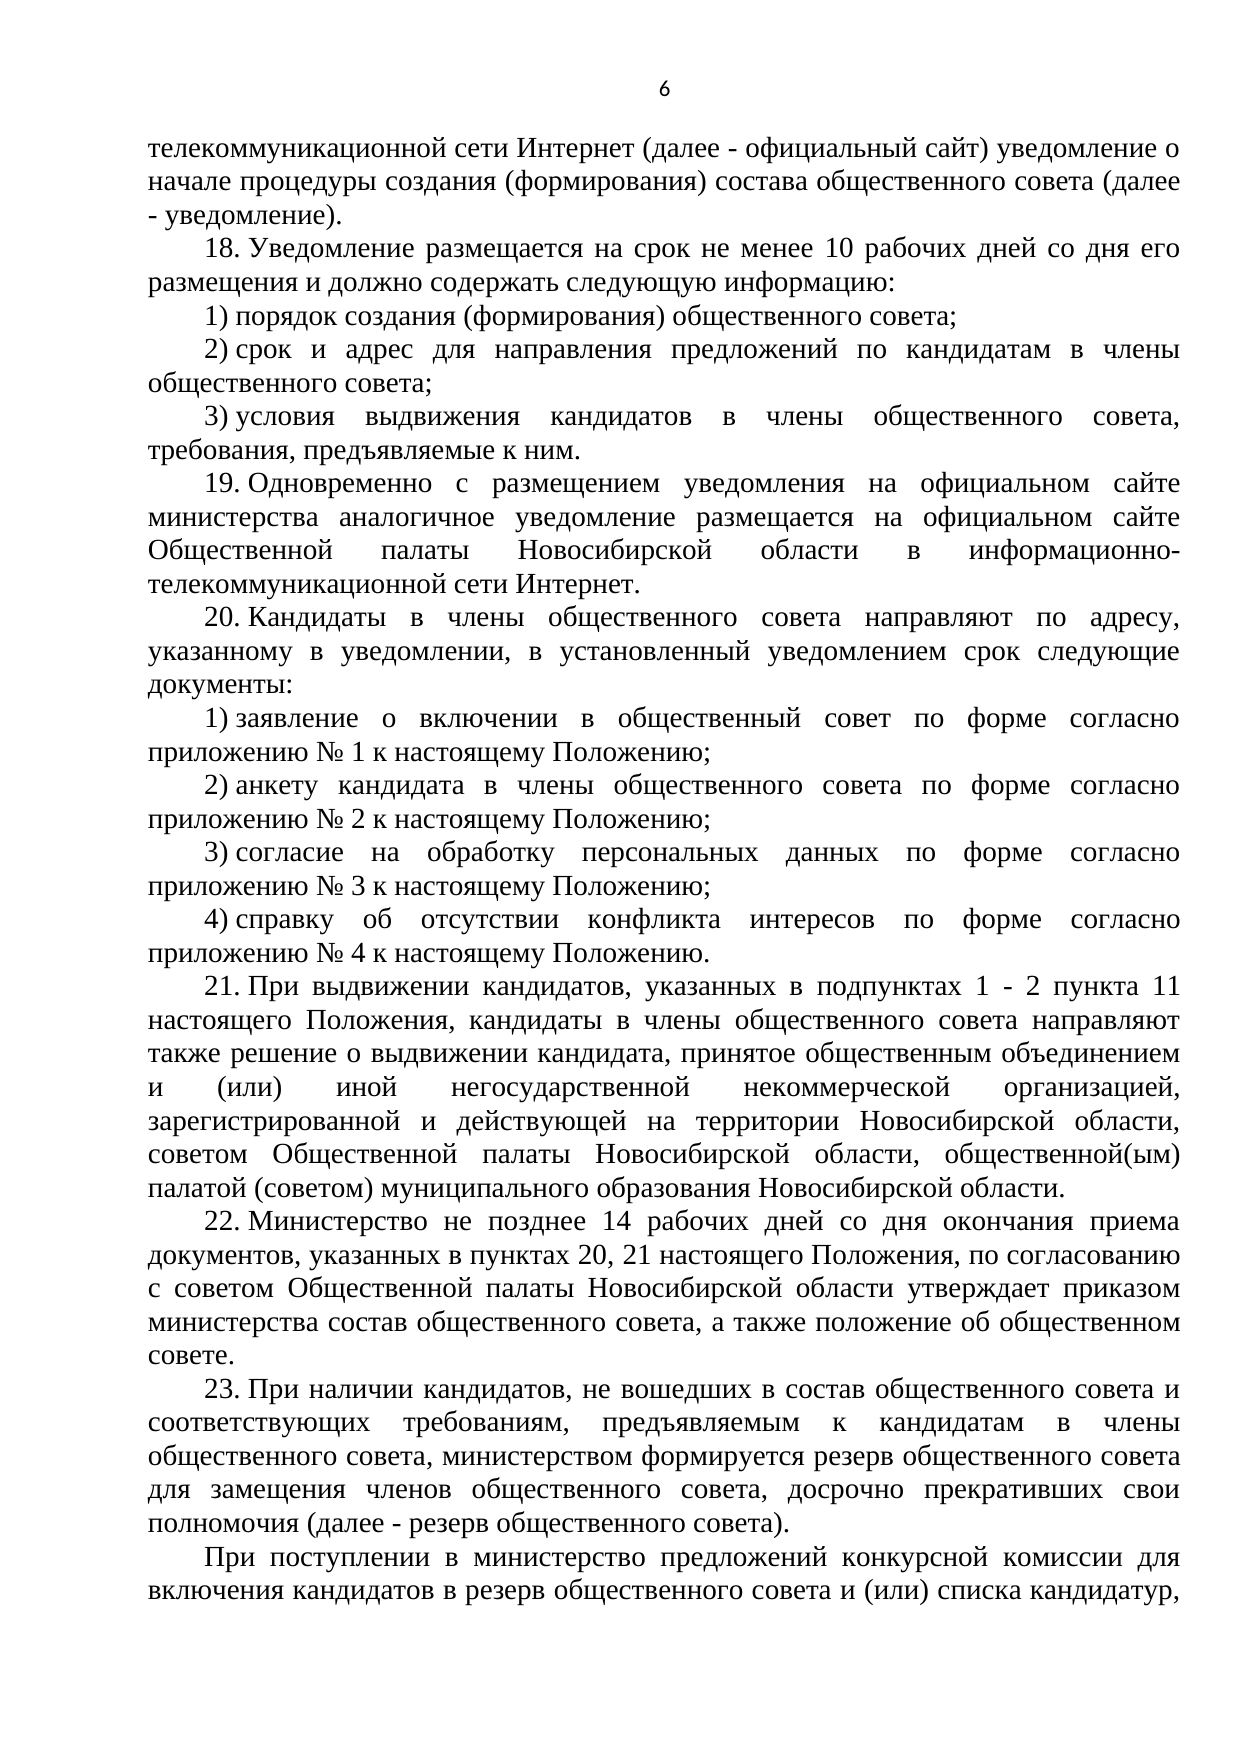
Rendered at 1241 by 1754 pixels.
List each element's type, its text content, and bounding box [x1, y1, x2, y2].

text 4) справку об отсутствии конфликта интересов по форме согласно приложению № 4 к настоящему Положению. [148, 901, 1181, 968]
text 3) условия выдвижения кандидатов в члены общественного совета, требования, предъявляемые к ним. [148, 398, 1181, 465]
text 19. Одновременно с размещением уведомления на официальном сайте министерства аналогичное уведомление размещается на официальном сайте Общественной палаты Новосибирской области в информационно-телекоммуникационной сети Интернет. [148, 465, 1181, 599]
text 18. Уведомление размещается на срок не менее 10 рабочих дней со дня его размещения и должно содержать следующую информацию: [148, 231, 1181, 298]
text 21. При выдвижении кандидатов, указанных в подпунктах 1 - 2 пункта 11 настоящего Положения, кандидаты в члены общественного совета направляют также решение о выдвижении кандидата, принятое общественным объединением и (или) иной негосударственной некоммерческой организацией, зарегистрированной и действующей на территории Новосибирской области, советом Общественной палаты Новосибирской области, общественной(ым) палатой (советом) муниципального образования Новосибирской области. [148, 968, 1181, 1203]
text 23. При наличии кандидатов, не вошедших в состав общественного совета и соответствующих требованиям, предъявляемым к кандидатам в члены общественного совета, министерством формируется резерв общественного совета для замещения членов общественного совета, досрочно прекративших свои полномочия (далее - резерв общественного совета). [148, 1371, 1181, 1539]
text 3) согласие на обработку персональных данных по форме согласно приложению № 3 к настоящему Положению; [148, 834, 1181, 901]
text 2) анкету кандидата в члены общественного совета по форме согласно приложению № 2 к настоящему Положению; [148, 767, 1181, 834]
text 1) порядок создания (формирования) общественного совета; [148, 298, 1181, 331]
text 20. Кандидаты в члены общественного совета направляют по адресу, указанному в уведомлении, в установленный уведомлением срок следующие документы: [148, 599, 1181, 700]
text 22. Министерство не позднее 14 рабочих дней со дня окончания приема документов, указанных в пунктах 20, 21 настоящего Положения, по согласованию с советом Общественной палаты Новосибирской области утверждает приказом министерства состав общественного совета, а также положение об общественном совете. [148, 1203, 1181, 1371]
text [148, 1539, 1181, 1606]
text 1) заявление о включении в общественный совет по форме согласно приложению № 1 к настоящему Положению; [148, 700, 1181, 767]
text 2) срок и адрес для направления предложений по кандидатам в члены общественного совета; [148, 331, 1181, 398]
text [148, 130, 1181, 231]
